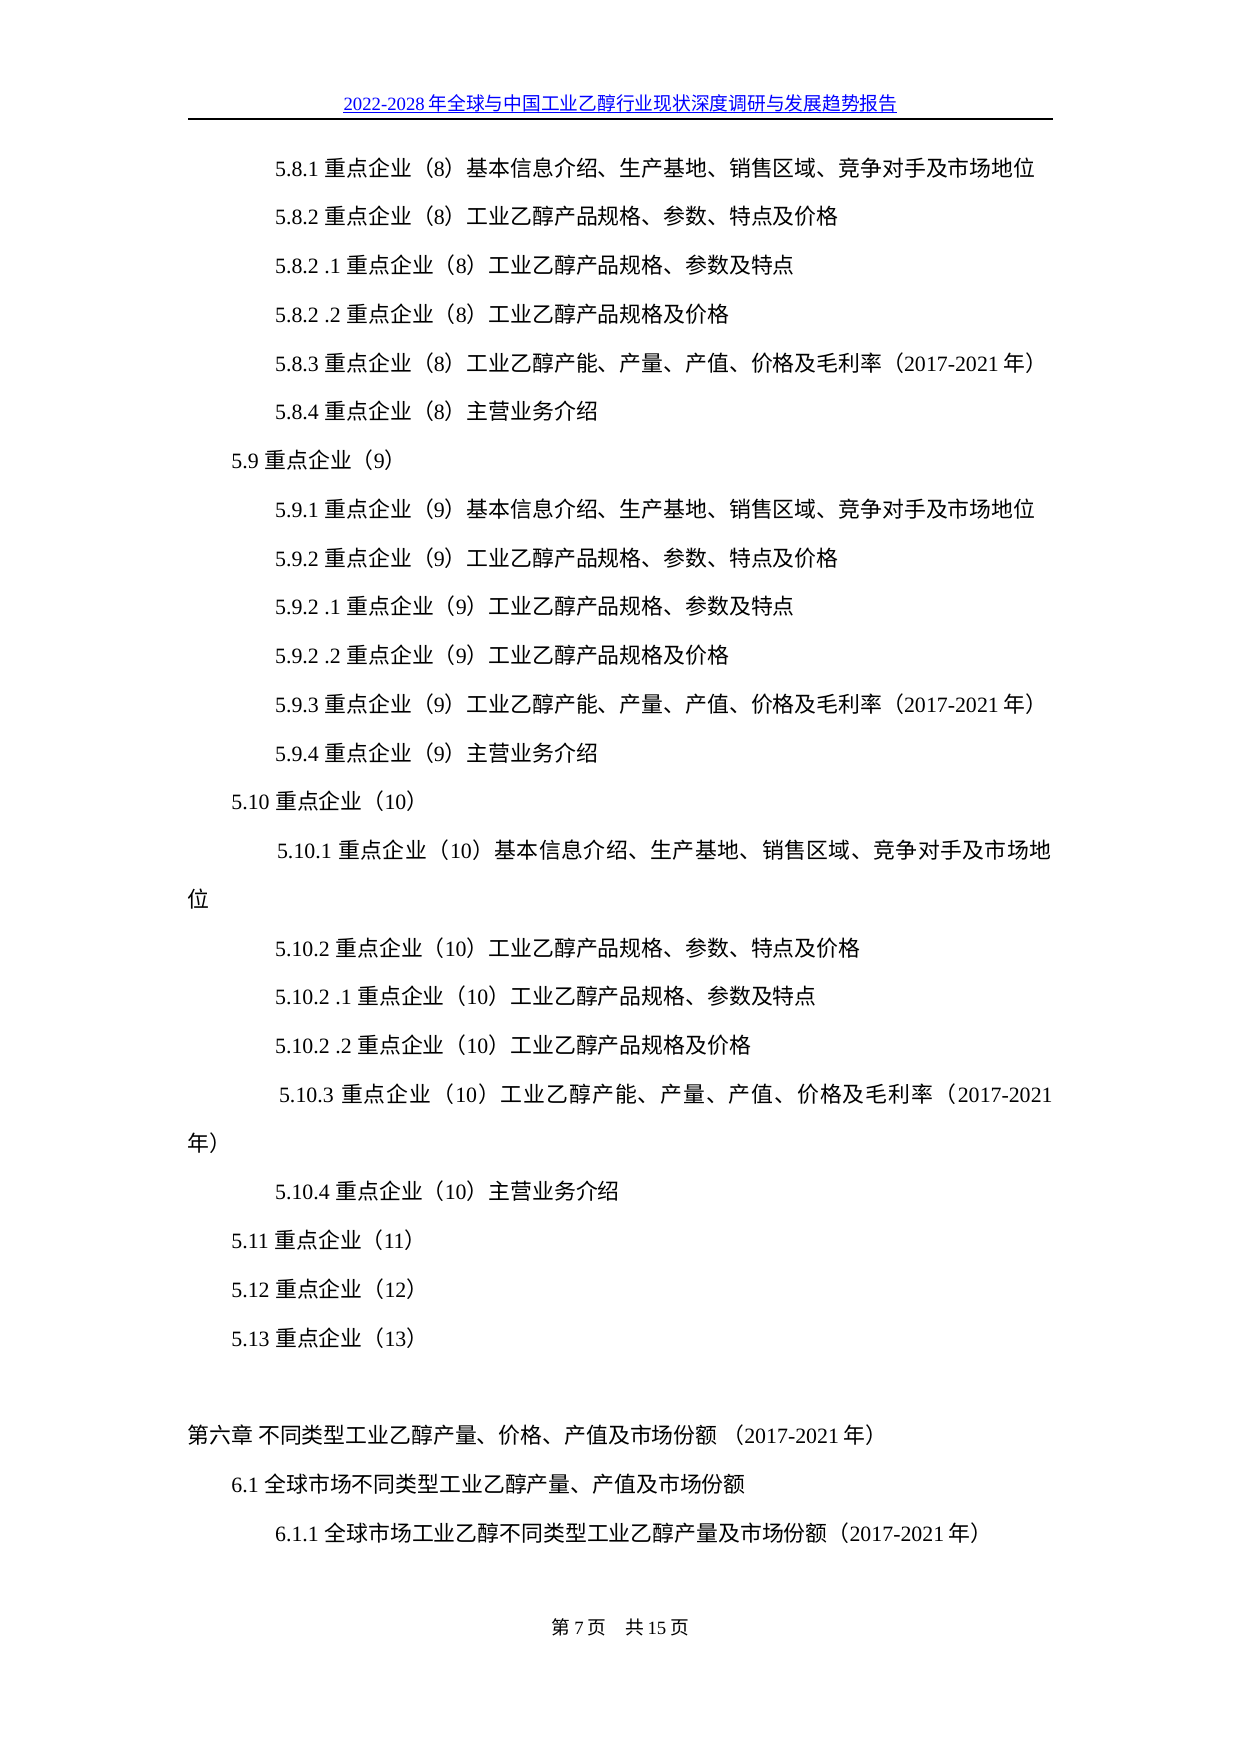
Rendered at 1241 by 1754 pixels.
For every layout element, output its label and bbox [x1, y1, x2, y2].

text [187, 150, 1053, 1548]
